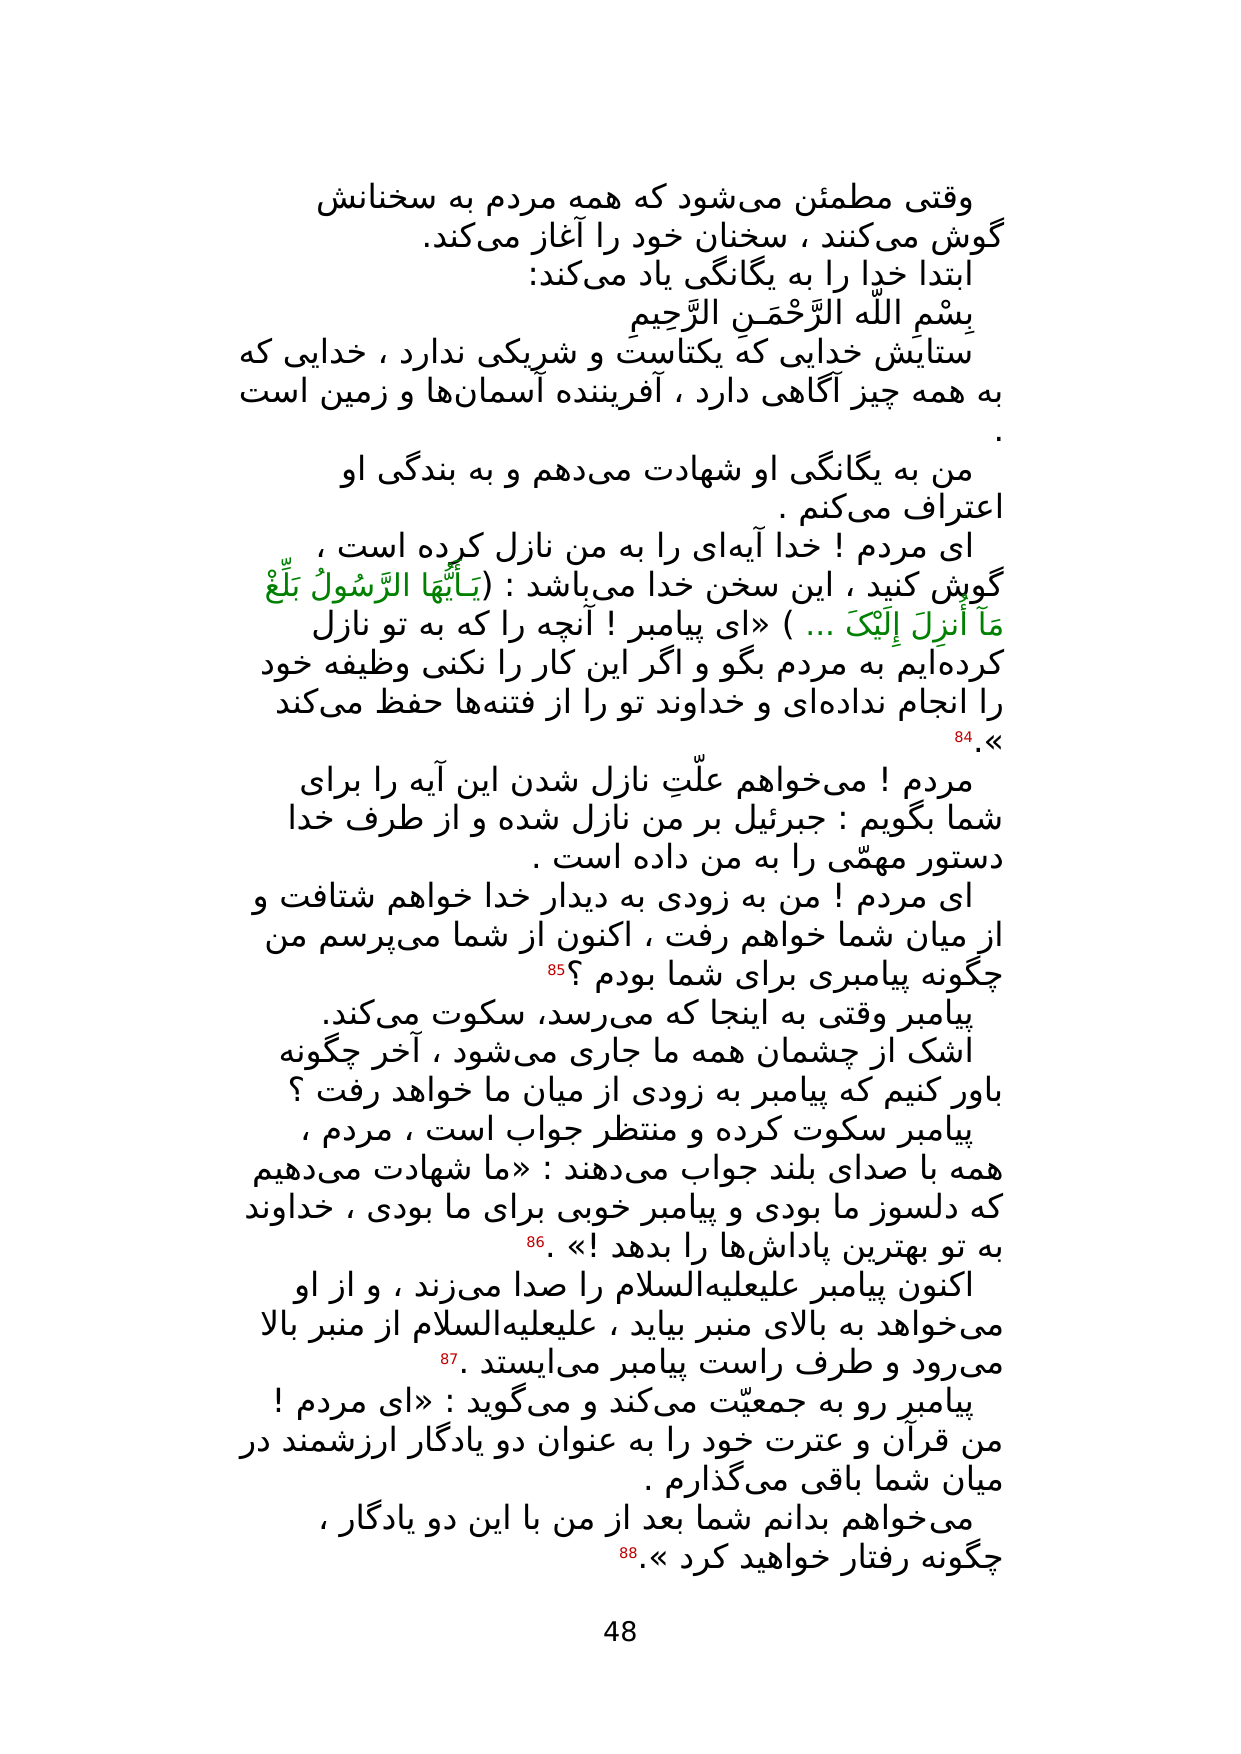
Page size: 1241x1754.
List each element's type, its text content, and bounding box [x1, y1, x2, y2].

text می‌خواهم بدانم شما بعد از من با این دو یادگار ، چگونه رفتار خواهید کرد ».88 [236, 1498, 1004, 1576]
text پیامبر سکوت کرده و منتظر جواب است ، مردم ، همه با صدای بلند جواب می‌دهند : «ما شهادت می‌دهیم که دلسوز ما بودی و پیامبر خوبی برای ما بودی ، خداوند به تو بهترین پاداش‌ها را بدهد !» .86 [236, 1110, 1004, 1265]
text وقتی مطمئن می‌شود که همه مردم به سخنانش گوش می‌کنند ، سخنان خود را آغاز می‌کند. [236, 177, 1004, 255]
text ای مردم ! من به زودی به دیدار خدا خواهم شتافت و از میان شما خواهم رفت ، اکنون از شما می‌پرسم من چگونه پیامبری برای شما بودم ؟85 [236, 877, 1004, 993]
text اشک از چشمان همه ما جاری می‌شود ، آخر چگونه باور کنیم که پیامبر به زودی از میان ما خواهد رفت ؟ [236, 1032, 1004, 1110]
text پیامبر رو به جمعیّت می‌کند و می‌گوید : «ای مردم ! من قرآن و عترت خود را به عنوان دو یادگار ارزشمند در میان شما باقی می‌گذارم . [236, 1382, 1004, 1498]
text ستایش خدایی که یکتاست و شریکی ندارد ، خدایی که به همه چیز آگاهی دارد ، آفریننده آسمان‌ها و زمین است . [236, 333, 1004, 449]
text پیامبر وقتی به اینجا که می‌رسد، سکوت می‌کند. [236, 993, 1004, 1032]
text ابتدا خدا را به یگانگی یاد می‌کند: [236, 255, 1004, 294]
text اکنون پیامبر علیعليه‌السلام را صدا می‌زند ، و از او می‌خواهد به بالای منبر بیاید ، علیعليه‌السلام از منبر بالا می‌رود و طرف راست پیامبر می‌ایستد .87 [236, 1265, 1004, 1382]
text مردم ! می‌خواهم علّتِ نازل شدن این آیه را برای شما بگویم : جبرئیل بر من نازل شده و از طرف خدا دستور مهمّی را به من داده است . [236, 760, 1004, 877]
text من به یگانگی او شهادت می‌دهم و به بندگی او اعتراف می‌کنم . [236, 449, 1004, 527]
text بِسْمِ اللّه الرَّحْمَـنِ الرَّحِیمِ [236, 294, 1004, 333]
text ای مردم ! خدا آیه‌ای را به من نازل کرده است ، گوش کنید ، این سخن خدا می‌باشد : (یَـأَیُّهَا الرَّسُولُ بَلِّغْ مَآ أُنزِلَ إِلَیْکَ ... ) «ای پیامبر ! آنچه را که به تو نازل کرده‌ایم به مردم بگو و اگر این کار را نکنی وظیفه خود را انجام نداده‌ای و خداوند تو را از فتنه‌ها حفظ می‌کند ».84 [236, 527, 1004, 760]
